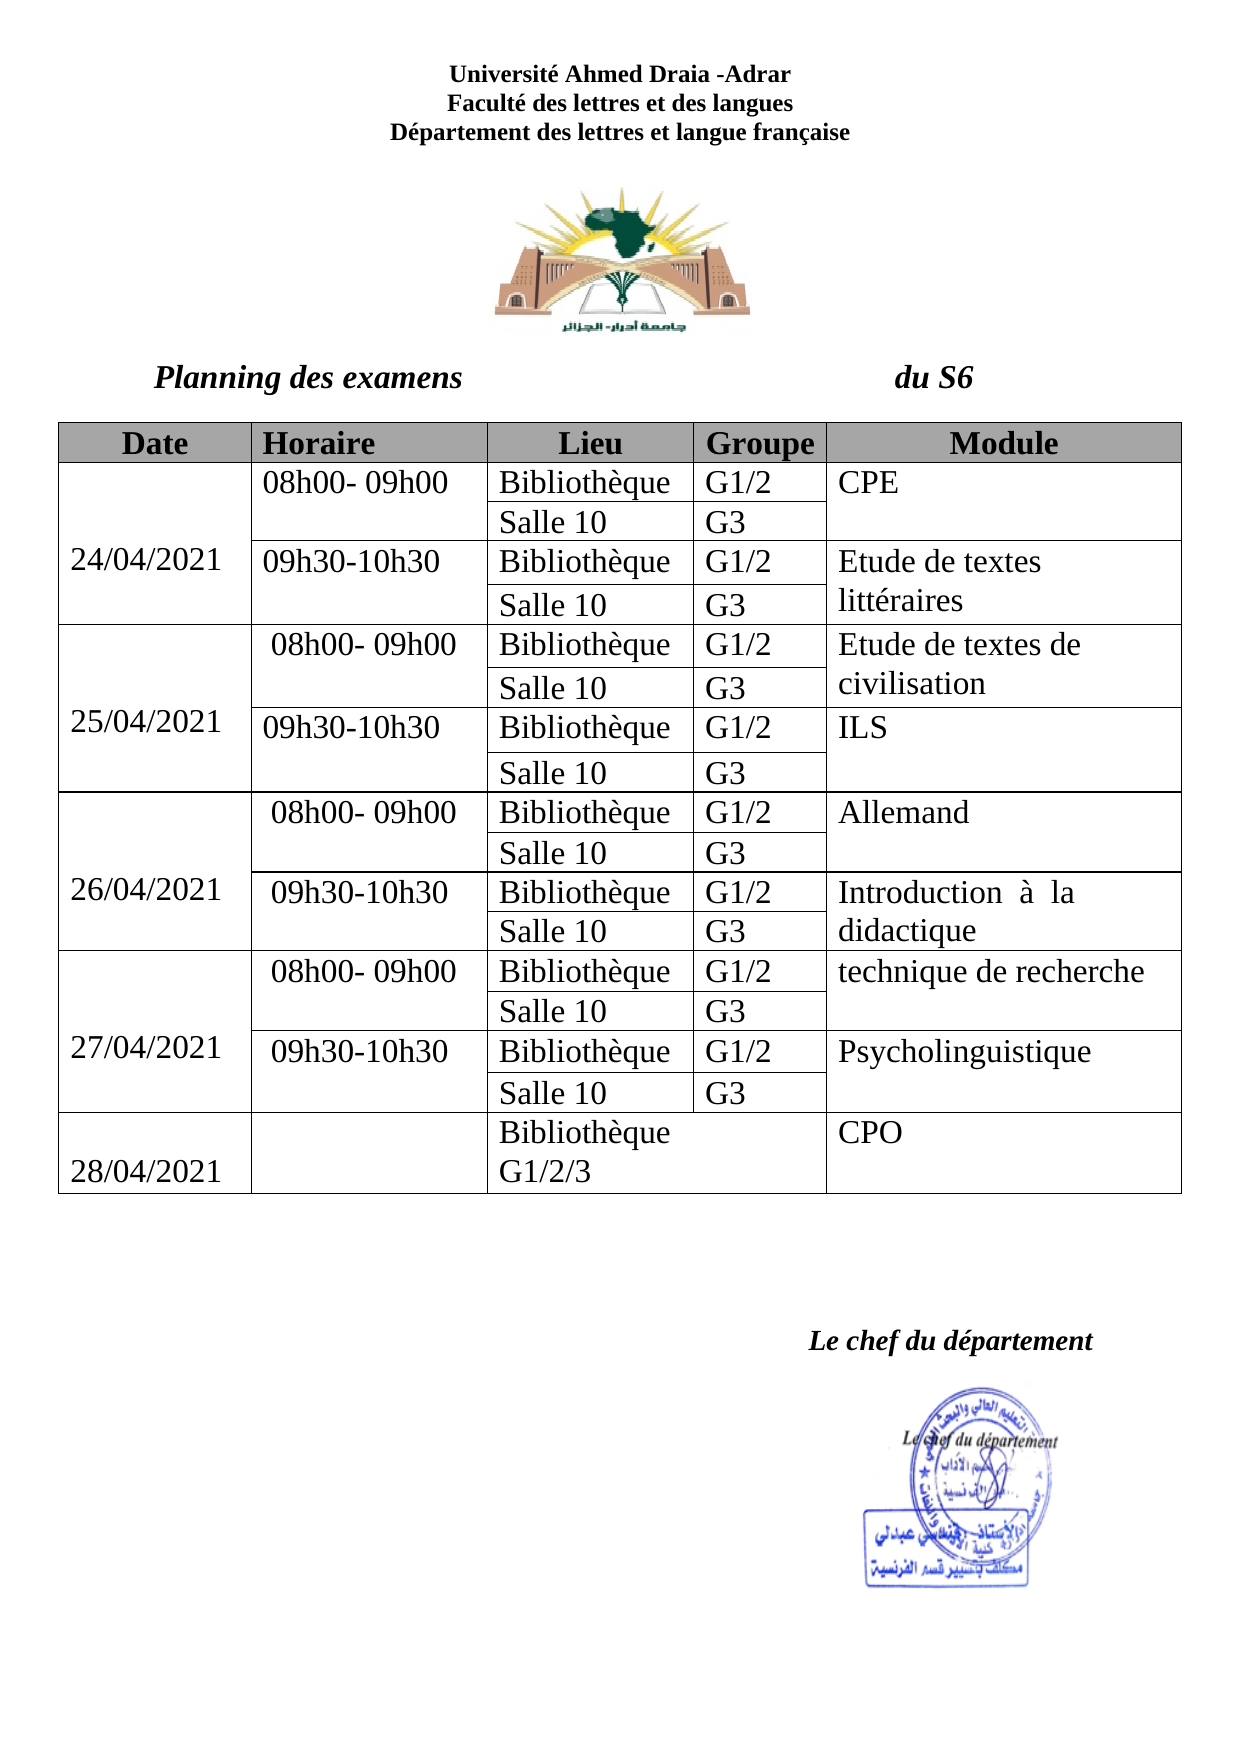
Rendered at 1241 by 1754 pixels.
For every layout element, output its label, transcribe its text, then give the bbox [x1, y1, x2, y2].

table_header Groupe [694, 423, 826, 462]
table_cell G1/2 [694, 1031, 826, 1072]
table_cell 28/04/2021 [59, 1113, 251, 1193]
table_cell G1/2 [694, 463, 826, 501]
text Faculté des lettres et des langues [148, 88, 1093, 117]
table_header Date [59, 423, 251, 462]
table_cell Etude de textes de civilisation [827, 625, 1181, 707]
text Département des lettres et langue française [148, 117, 1093, 145]
table_cell Salle 10 [488, 1073, 693, 1112]
table_header Lieu [488, 423, 693, 462]
table_cell G1/2 [694, 951, 826, 991]
table_cell Bibliothèque [488, 541, 693, 584]
table_cell G1/2 [694, 708, 826, 752]
table_cell Salle 10 [488, 833, 693, 871]
table_cell G3 [694, 992, 826, 1030]
table_cell G1/2 [694, 793, 826, 832]
text Université Ahmed Draia -Adrar [148, 59, 1093, 88]
table_cell CPO [827, 1113, 1181, 1193]
table_cell CPE [827, 463, 1181, 540]
table_cell 09h30-10h30 [252, 541, 487, 623]
table_cell G3 [694, 1073, 826, 1112]
table_cell 09h30-10h30 [252, 708, 487, 791]
table_header Horaire [252, 423, 487, 462]
table_cell G1/2 [694, 625, 826, 667]
table_cell 09h30-10h30 [252, 873, 487, 950]
table_cell Salle 10 [488, 502, 693, 540]
table_cell Bibliothèque [488, 708, 693, 752]
table_cell G1/2 [694, 873, 826, 911]
table_cell G3 [694, 753, 826, 791]
table_cell G3 [694, 668, 826, 707]
picture [840, 1382, 1093, 1597]
table_cell 08h00- 09h00 [252, 463, 487, 540]
table_cell Salle 10 [488, 753, 693, 791]
table_header Module [827, 423, 1181, 462]
table_cell Salle 10 [488, 585, 693, 623]
table_cell ILS [827, 708, 1181, 791]
table_cell Etude de textes littéraires [827, 541, 1181, 623]
table_cell 25/04/2021 [59, 625, 251, 791]
table_cell 08h00- 09h00 [252, 793, 487, 871]
table_cell Bibliothèque [488, 793, 693, 832]
table_cell 08h00- 09h00 [252, 625, 487, 707]
table_cell G3 [694, 912, 826, 950]
picture [487, 187, 757, 337]
table_cell 09h30-10h30 [252, 1031, 487, 1112]
table_cell 24/04/2021 [59, 463, 251, 623]
table_cell 26/04/2021 [59, 793, 251, 950]
table_cell [252, 1113, 487, 1193]
table_cell G3 [694, 502, 826, 540]
table_cell G1/2 [694, 541, 826, 584]
table_cell G3 [694, 833, 826, 871]
table_cell Bibliothèque [488, 873, 693, 911]
table_cell Introduction à la didactique [827, 873, 1181, 950]
table_cell Bibliothèque [488, 951, 693, 991]
text Le chef du département [148, 1323, 1093, 1357]
table_cell Salle 10 [488, 992, 693, 1030]
table_cell technique de recherche [827, 951, 1181, 1030]
table_cell Allemand [827, 793, 1181, 871]
table_cell 08h00- 09h00 [252, 951, 487, 1030]
table_cell Bibliothèque [488, 625, 693, 667]
table_cell Bibliothèque G1/2/3 [488, 1113, 826, 1193]
table_cell Bibliothèque [488, 463, 693, 501]
table_cell 27/04/2021 [59, 951, 251, 1112]
table_cell Salle 10 [488, 912, 693, 950]
table_cell Salle 10 [488, 668, 693, 707]
text Planning des examens du S6 [148, 357, 1093, 396]
table_cell G3 [694, 585, 826, 623]
table_cell Psycholinguistique [827, 1031, 1181, 1112]
table_cell Bibliothèque [488, 1031, 693, 1072]
